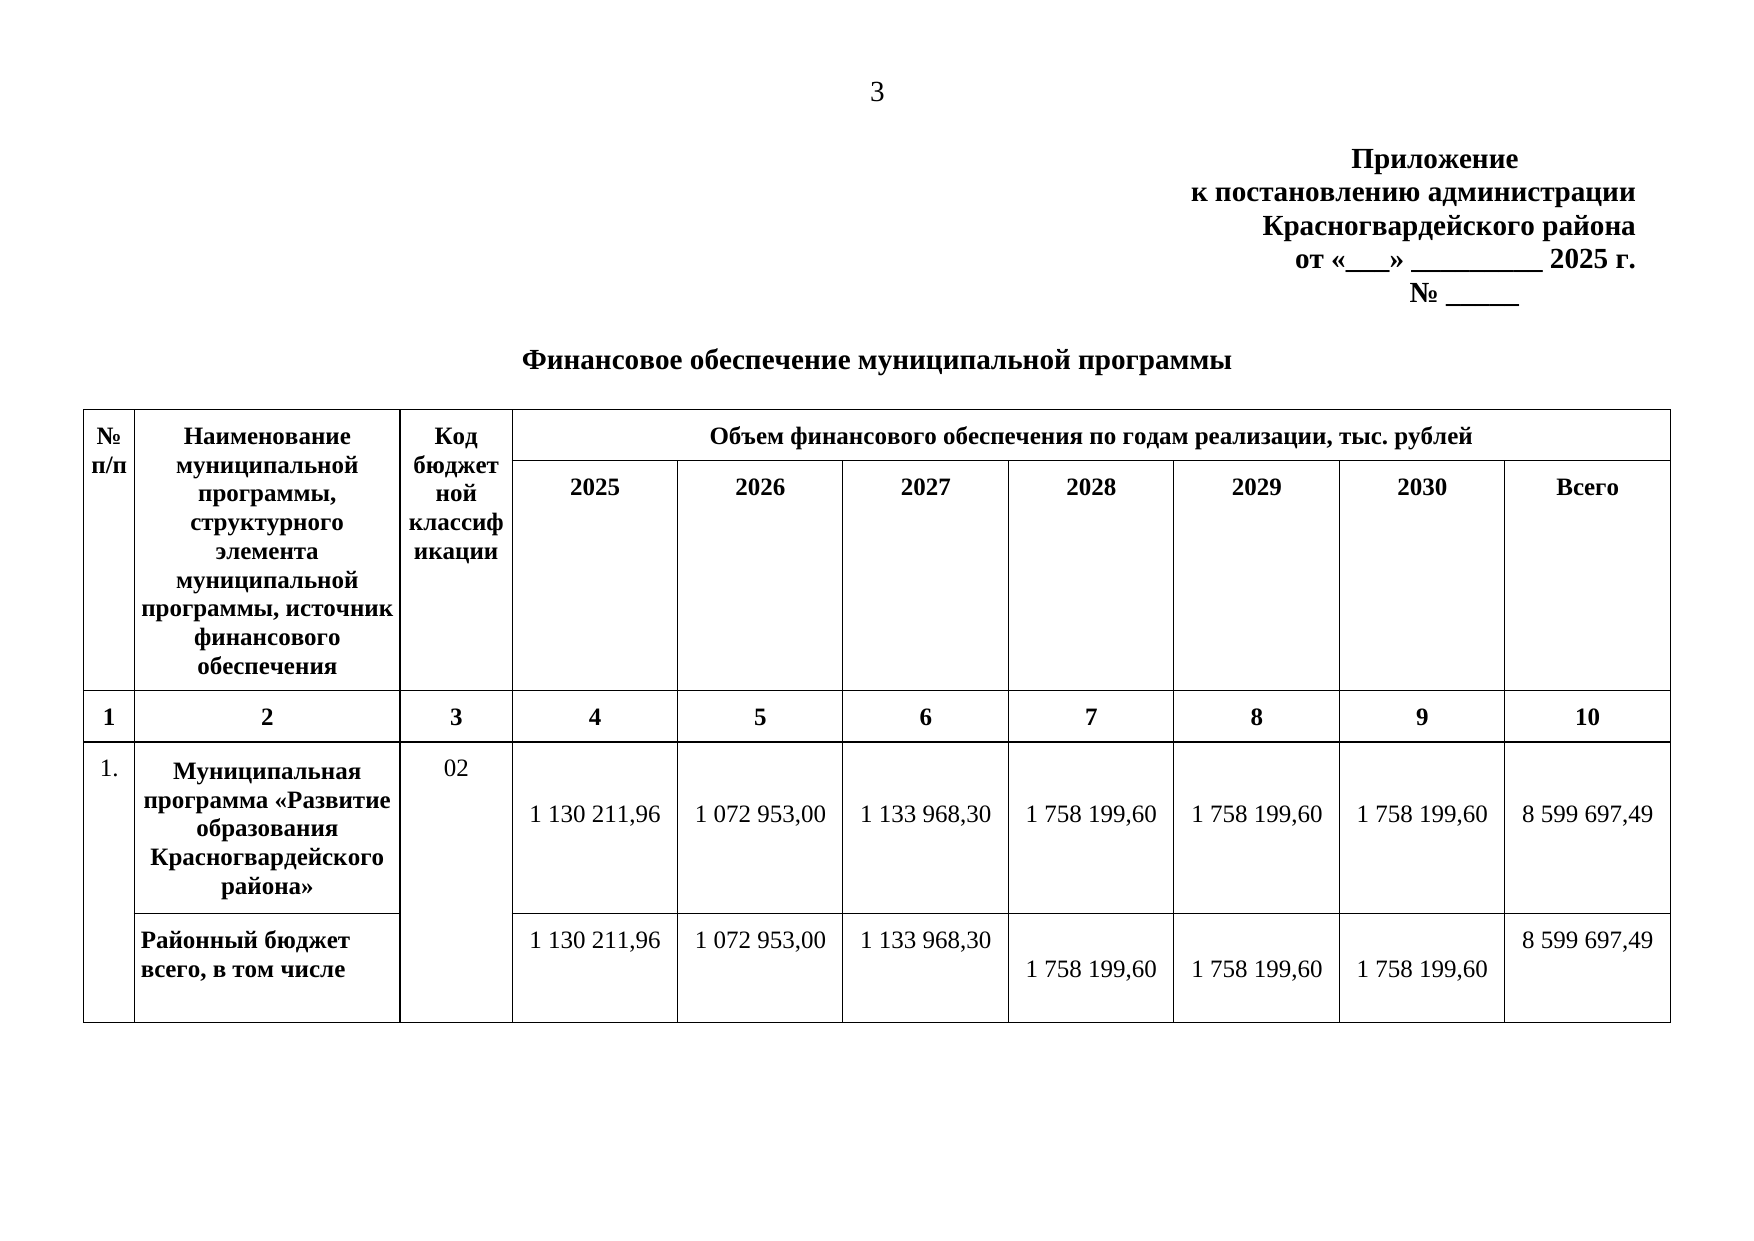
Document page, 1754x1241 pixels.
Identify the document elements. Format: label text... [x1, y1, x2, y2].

table_cell 1 [84, 691, 134, 741]
table_cell 8 [1174, 691, 1339, 741]
table_cell 7 [1009, 691, 1173, 741]
table_header Наименование муниципальной программы, структурного элемента муниципальной программы, источник финансового обеспечения [135, 410, 399, 690]
table_header № п/п [84, 410, 134, 690]
table_cell 2029 [1174, 461, 1339, 690]
table_cell 4 [513, 691, 677, 741]
table_cell Районный бюджет всего, в том числе [135, 914, 399, 1022]
table_cell 1. [84, 743, 134, 1022]
table_cell 1 133 968,30 [843, 743, 1008, 913]
title Финансовое обеспечение муниципальной программы [118, 342, 1636, 376]
table_cell 02 [401, 743, 512, 1022]
table_cell Муниципальная программа «Развитие образования Красногвардейского района» [135, 743, 399, 913]
table_cell 1 758 199,60 [1340, 743, 1504, 913]
table_cell 1 072 953,00 [678, 914, 842, 1022]
table_cell 9 [1340, 691, 1504, 741]
table_cell 1 758 199,60 [1009, 743, 1173, 913]
table_cell 1 072 953,00 [678, 743, 842, 913]
table_cell 8 599 697,49 [1505, 914, 1670, 1022]
table_cell 6 [843, 691, 1008, 741]
table_cell 2026 [678, 461, 842, 690]
text № _____ [118, 275, 1636, 309]
table_cell 1 133 968,30 [843, 914, 1008, 1022]
table_cell 1 758 199,60 [1174, 914, 1339, 1022]
table_cell 3 [401, 691, 512, 741]
table_cell 1 758 199,60 [1340, 914, 1504, 1022]
table_cell 1 130 211,96 [513, 914, 677, 1022]
table_cell 1 758 199,60 [1009, 914, 1173, 1022]
table_cell 5 [678, 691, 842, 741]
text Приложение [118, 141, 1636, 174]
table_header Объем финансового обеспечения по годам реализации, тыс. рублей [513, 410, 1670, 460]
table_cell 1 130 211,96 [513, 743, 677, 913]
table_cell 1 758 199,60 [1174, 743, 1339, 913]
table_cell 2027 [843, 461, 1008, 690]
table_cell 10 [1505, 691, 1670, 741]
table_cell 2025 [513, 461, 677, 690]
table_cell 2030 [1340, 461, 1504, 690]
text Красногвардейского района [118, 208, 1636, 242]
table_cell Всего [1505, 461, 1670, 690]
table_cell 2028 [1009, 461, 1173, 690]
text к постановлению администрации [118, 174, 1636, 208]
text от «___» _________ 2025 г. [118, 242, 1636, 275]
table_cell 2 [135, 691, 399, 741]
table_header Код бюджетной классификации [401, 410, 512, 690]
table_cell 8 599 697,49 [1505, 743, 1670, 913]
